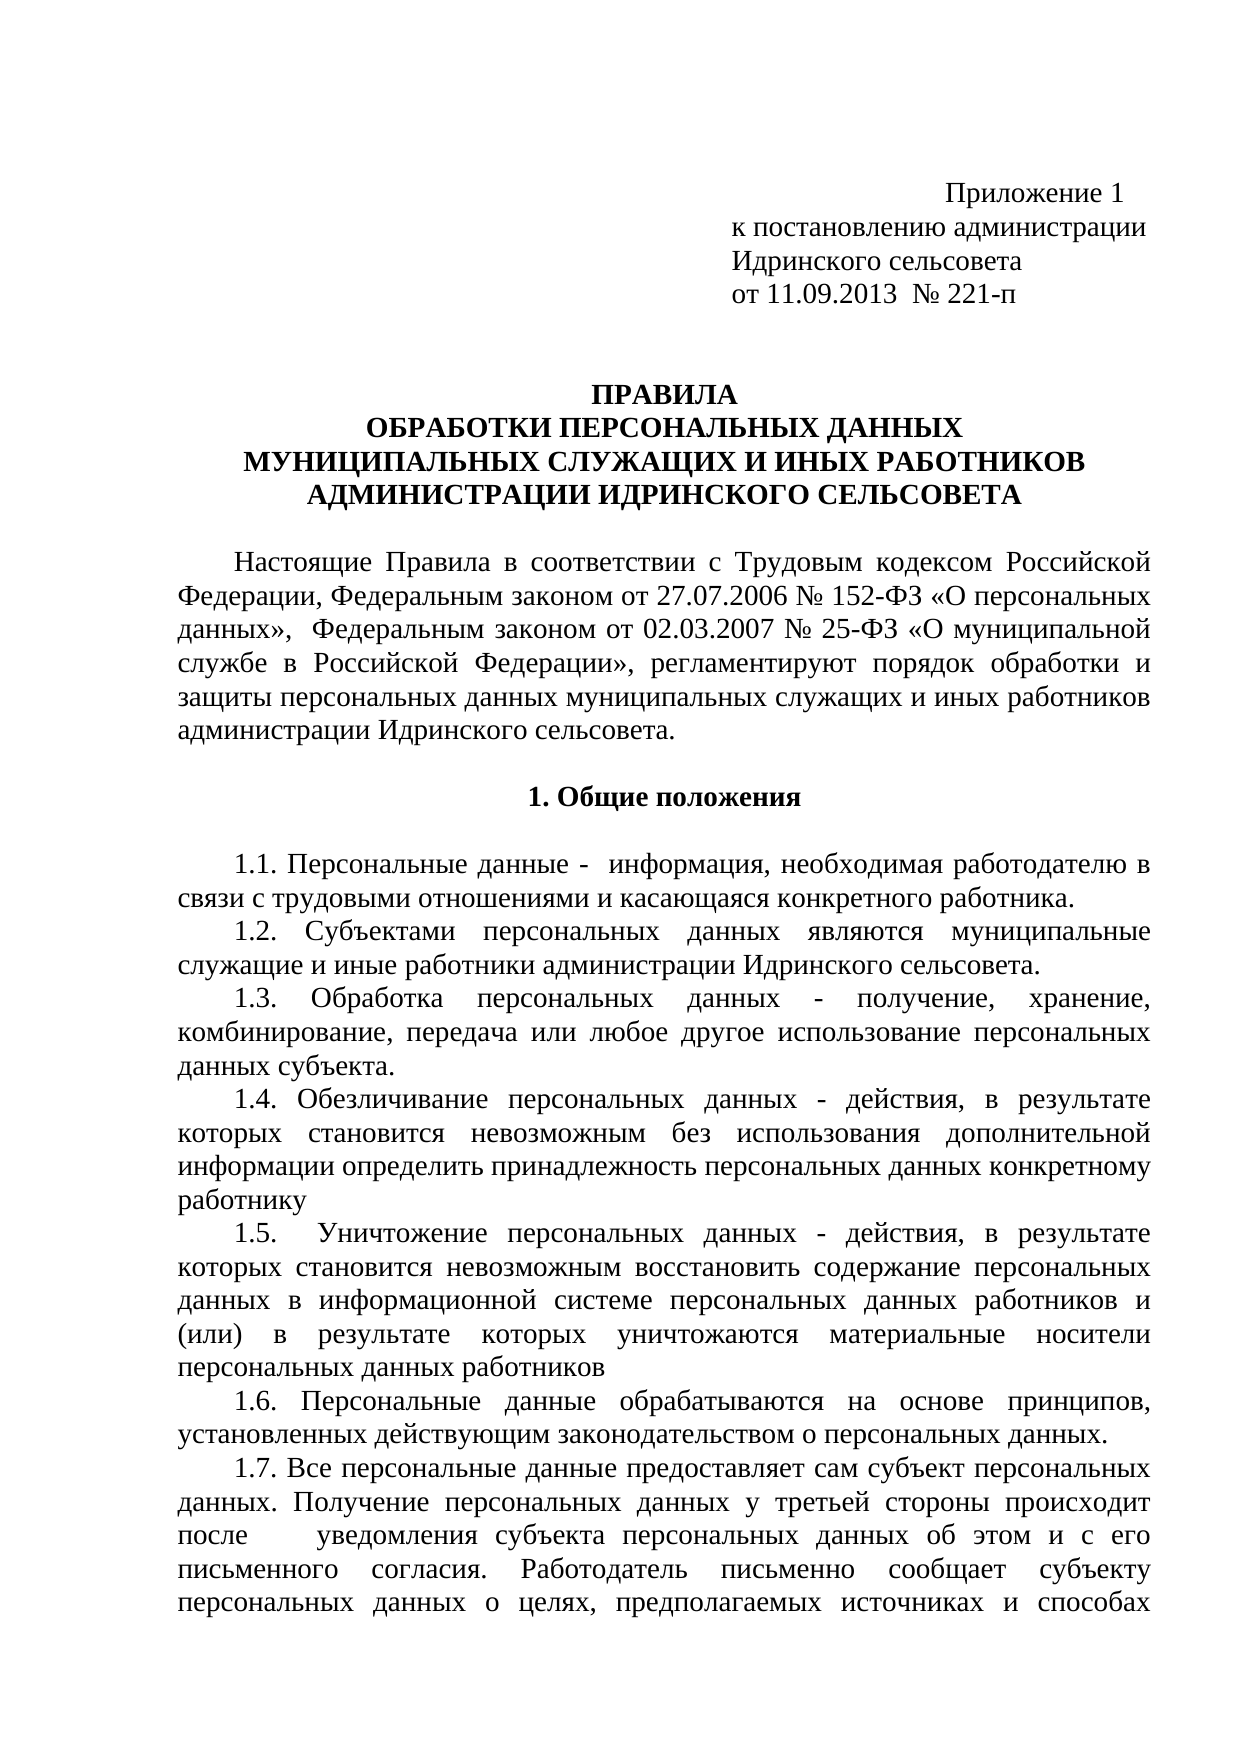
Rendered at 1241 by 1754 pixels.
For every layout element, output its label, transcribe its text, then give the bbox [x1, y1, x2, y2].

text 1.4. Обезличивание персональных данных - действия, в результате которых становится невозможным без использования дополнительной информации определить принадлежность персональных данных конкретному работнику [177, 1081, 1152, 1215]
text 1.5. Уничтожение персональных данных - действия, в результате которых становится невозможным восстановить содержание персональных данных в информационной системе персональных данных работников и (или) в результате которых уничтожаются материальные носители персональных данных работников [177, 1215, 1152, 1383]
text Идринского сельсовета [177, 243, 1152, 276]
text АДМИНИСТРАЦИИ ИДРИНСКОГО СЕЛЬСОВЕТА [177, 477, 1152, 511]
text к постановлению администрации [177, 209, 1152, 243]
text ОБРАБОТКИ ПЕРСОНАЛЬНЫХ ДАННЫХ [177, 410, 1152, 444]
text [177, 1450, 1152, 1618]
text 1.1. Персональные данные - информация, необходимая работодателю в связи с трудовыми отношениями и касающаяся конкретного работника. [177, 846, 1152, 913]
text ПРАВИЛА [177, 377, 1152, 410]
text 1. Общие положения [177, 779, 1152, 813]
text 1.3. Обработка персональных данных - получение, хранение, комбинирование, передача или любое другое использование персональных данных субъекта. [177, 981, 1152, 1081]
text Настоящие Правила в соответствии с Трудовым кодексом Российской Федерации, Федеральным законом от 27.07.2006 № 152-ФЗ «О персональных данных», Федеральным законом от 02.03.2007 № 25-ФЗ «О муниципальной службе в Российской Федерации», регламентируют порядок обработки и защиты персональных данных муниципальных служащих и иных работников администрации Идринского сельсовета. [177, 544, 1152, 746]
text 1.2. Субъектами персональных данных являются муниципальные служащие и иные работники администрации Идринского сельсовета. [177, 913, 1152, 981]
text 1.6. Персональные данные обрабатываются на основе принципов, установленных действующим законодательством о персональных данных. [177, 1383, 1152, 1450]
text от 11.09.2013 № 221-п [177, 276, 1152, 310]
text Приложение 1 [945, 176, 1152, 209]
text МУНИЦИПАЛЬНЫХ СЛУЖАЩИХ И ИНЫХ РАБОТНИКОВ [177, 444, 1152, 477]
